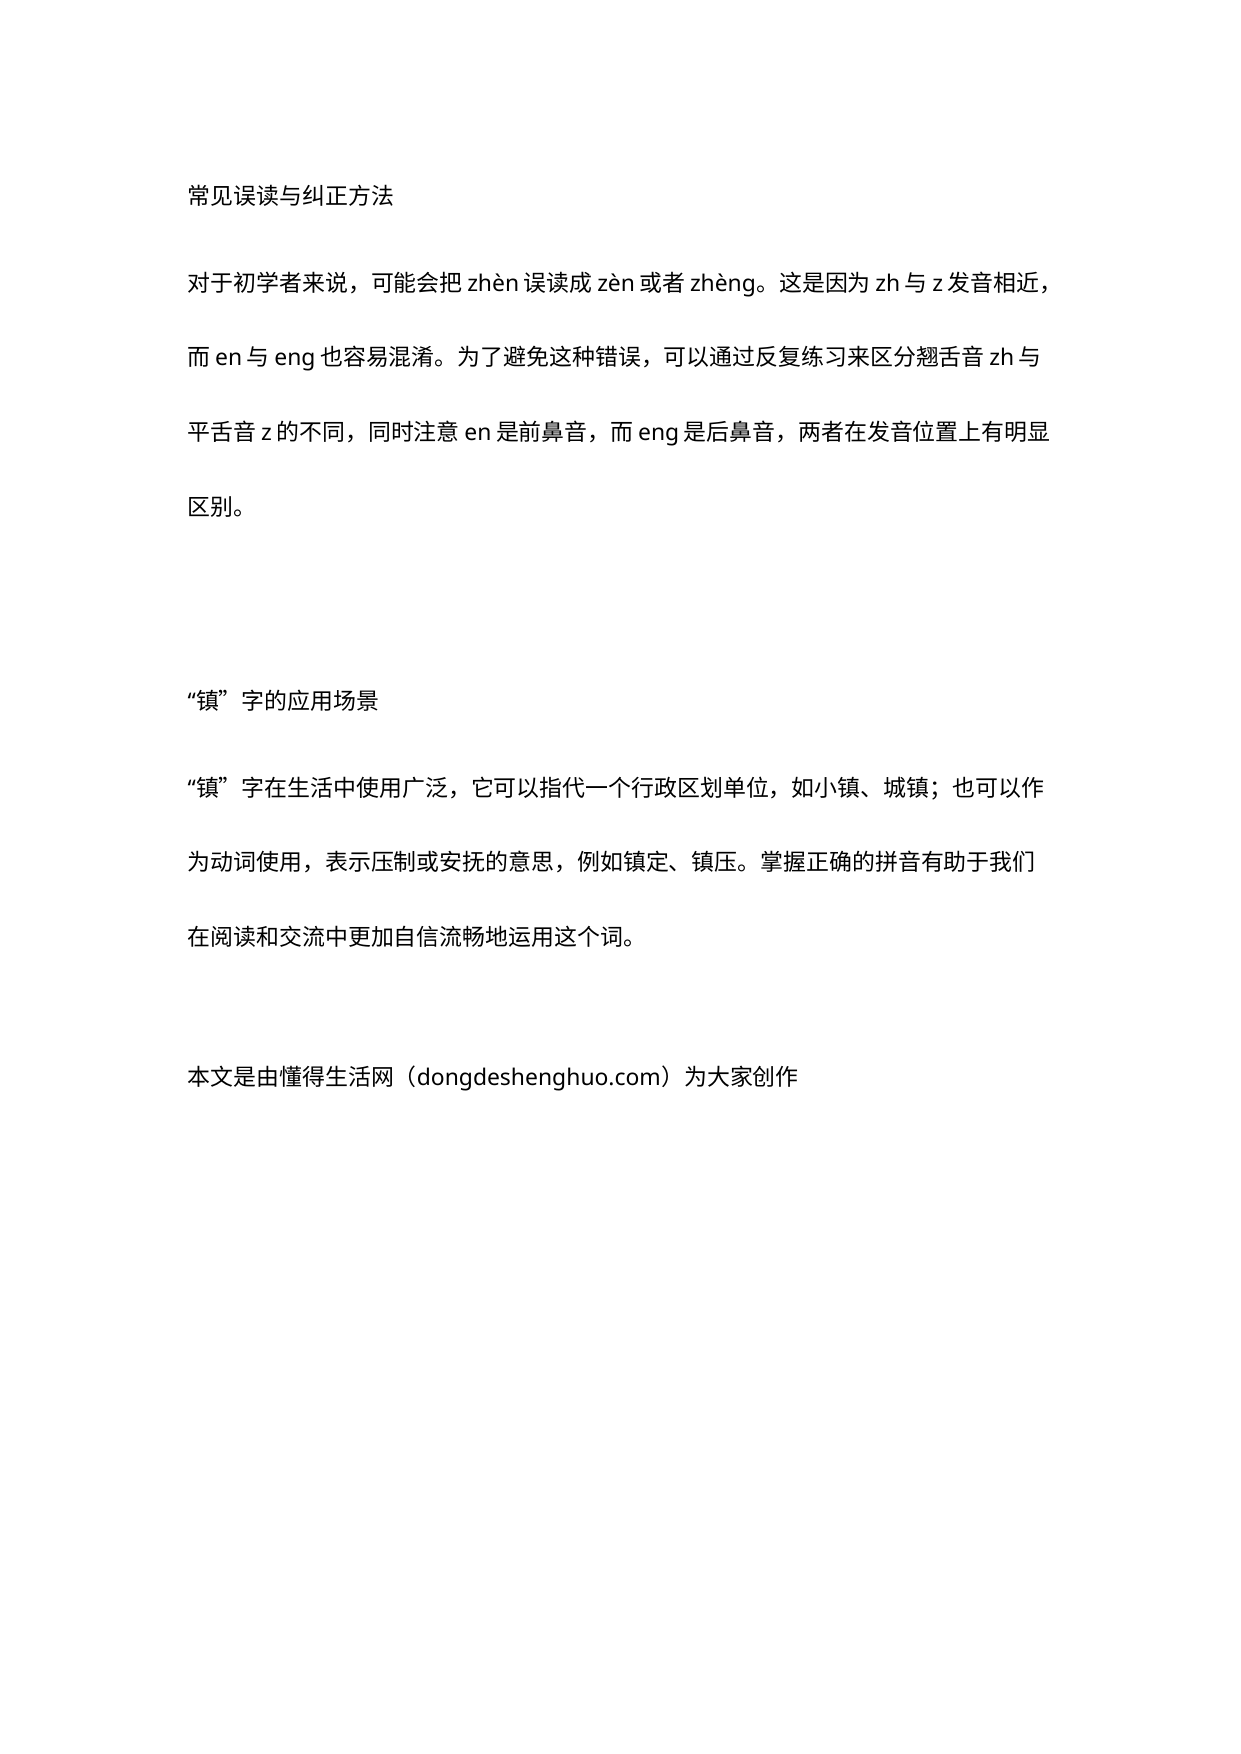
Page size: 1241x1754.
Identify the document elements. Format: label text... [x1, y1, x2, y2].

text 本文是由懂得生活网（dongdeshenghuo.com）为大家创作 [187, 1043, 1053, 1108]
text “镇”字的应用场景 [187, 667, 1053, 732]
text 对于初学者来说，可能会把zhèn误读成zèn或者zhèng。这是因为zh与z发音相近，而en与eng也容易混淆。为了避免这种错误，可以通过反复练习来区分翘舌音zh与平舌音z的不同，同时注意en是前鼻音，而eng是后鼻音，两者在发音位置上有明显区别。 [187, 248, 1053, 538]
text 常见误读与纠正方法 [187, 162, 1053, 227]
text “镇”字在生活中使用广泛，它可以指代一个行政区划单位，如小镇、城镇；也可以作为动词使用，表示压制或安抚的意思，例如镇定、镇压。掌握正确的拼音有助于我们在阅读和交流中更加自信流畅地运用这个词。 [187, 753, 1053, 968]
